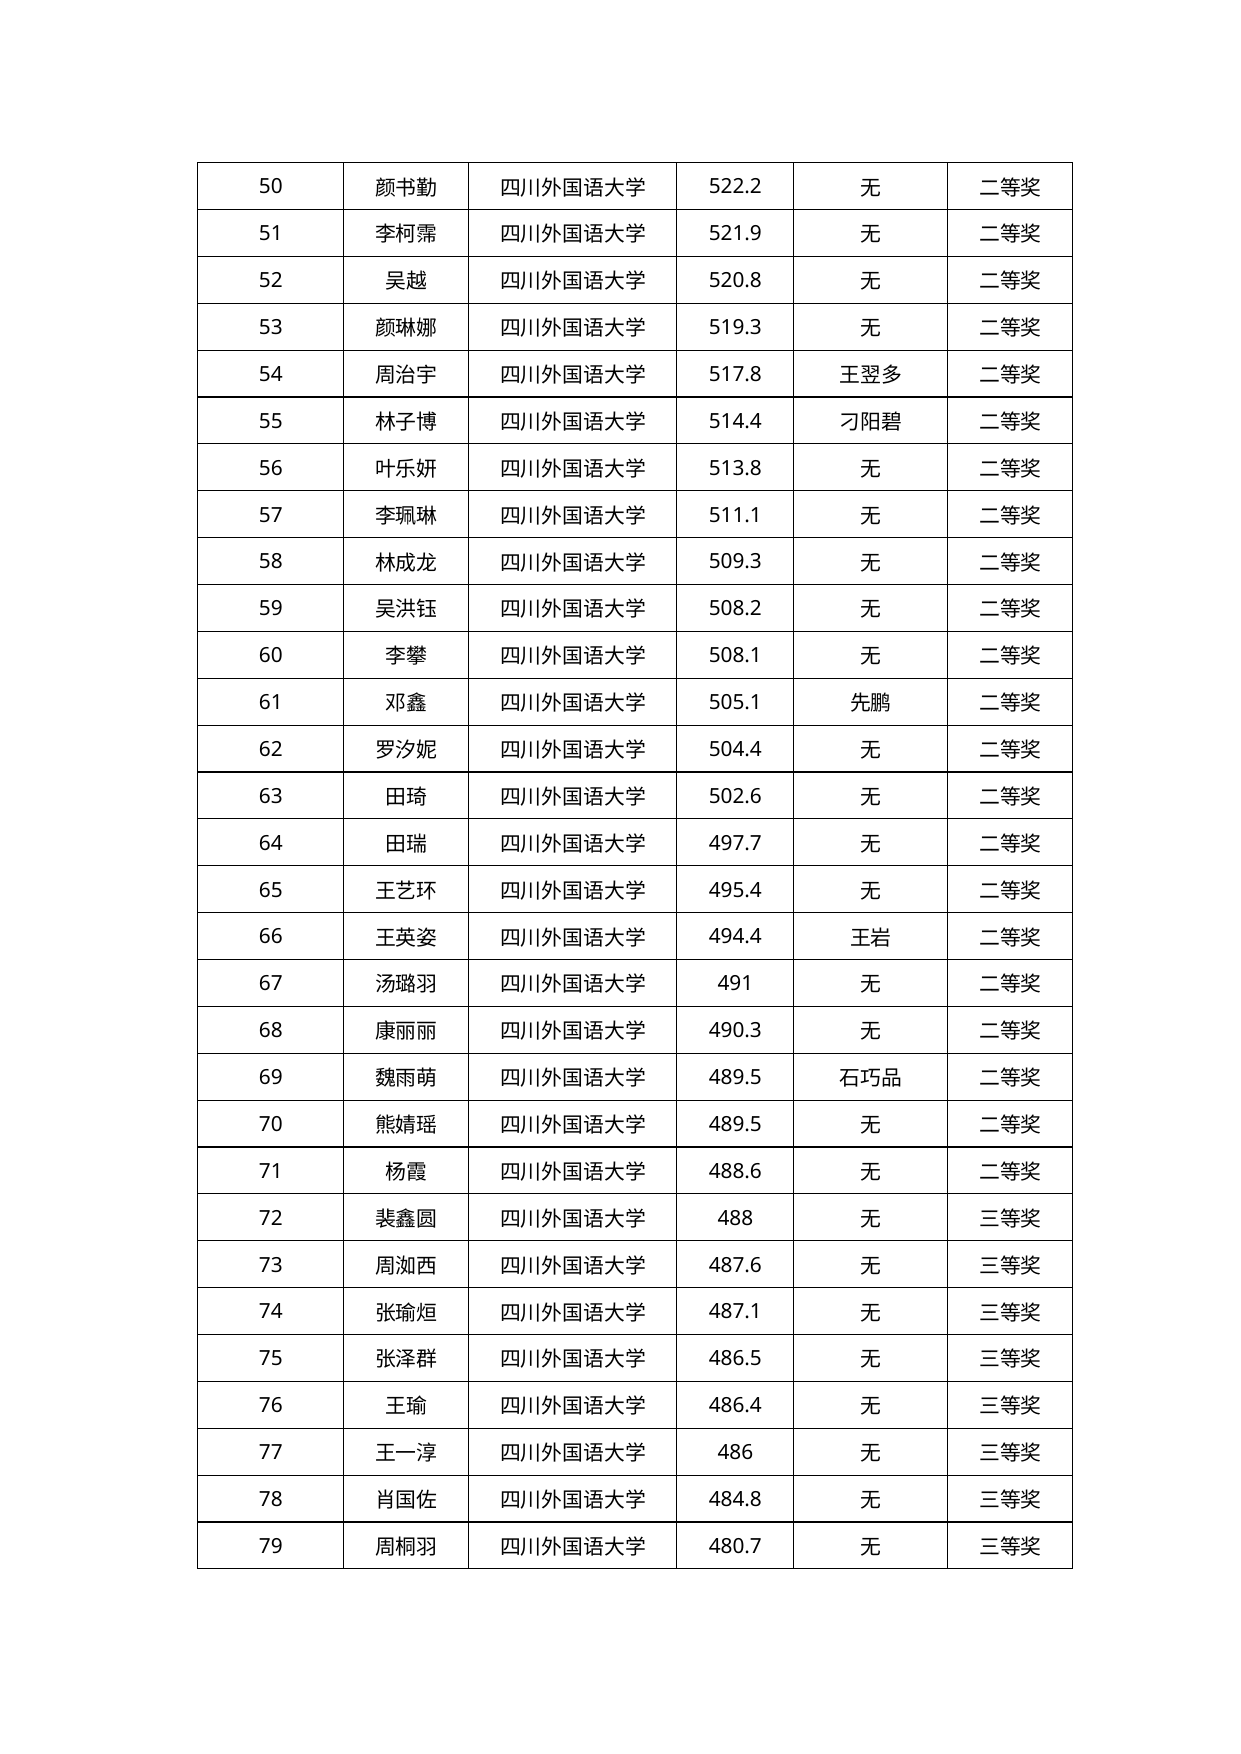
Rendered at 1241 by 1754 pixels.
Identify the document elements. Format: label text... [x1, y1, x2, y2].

table_cell 无 [794, 304, 947, 349]
table_cell 二等奖 [948, 632, 1072, 678]
table_cell 62 [198, 726, 343, 771]
table_cell 508.1 [677, 632, 793, 678]
table_cell 494.4 [677, 913, 793, 959]
table_cell 64 [198, 819, 343, 865]
table_cell 周洳西 [344, 1241, 468, 1287]
table_cell 59 [198, 585, 343, 631]
table_cell 邓鑫 [344, 679, 468, 724]
table_cell 罗汐妮 [344, 726, 468, 771]
table_cell 78 [198, 1476, 343, 1521]
table_cell 四川外国语大学 [469, 1148, 676, 1193]
table_cell 肖国佐 [344, 1476, 468, 1521]
table_cell 吴越 [344, 257, 468, 303]
table_cell 四川外国语大学 [469, 491, 676, 537]
table_cell 吴洪钰 [344, 585, 468, 631]
table_cell 50 [198, 163, 343, 209]
table_cell 77 [198, 1429, 343, 1474]
table_cell 二等奖 [948, 960, 1072, 1006]
table_cell 四川外国语大学 [469, 679, 676, 724]
table_cell 四川外国语大学 [469, 304, 676, 349]
table_cell 520.8 [677, 257, 793, 303]
table_cell 四川外国语大学 [469, 960, 676, 1006]
table_cell 二等奖 [948, 773, 1072, 818]
table_cell 无 [794, 257, 947, 303]
table_cell 511.1 [677, 491, 793, 537]
table_cell 三等奖 [948, 1476, 1072, 1521]
table_cell 四川外国语大学 [469, 538, 676, 584]
table_cell 无 [794, 1523, 947, 1568]
table_cell 田瑞 [344, 819, 468, 865]
table_cell 二等奖 [948, 679, 1072, 724]
table_cell 四川外国语大学 [469, 163, 676, 209]
table_cell 65 [198, 866, 343, 912]
table_cell 486 [677, 1429, 793, 1474]
table_cell 三等奖 [948, 1382, 1072, 1428]
table_cell 无 [794, 1476, 947, 1521]
table_cell 二等奖 [948, 913, 1072, 959]
table_cell 四川外国语大学 [469, 210, 676, 256]
table_cell 二等奖 [948, 210, 1072, 256]
table_cell 56 [198, 444, 343, 490]
table_cell 无 [794, 1335, 947, 1381]
table_cell 田琦 [344, 773, 468, 818]
table_cell 四川外国语大学 [469, 1241, 676, 1287]
table_cell 三等奖 [948, 1523, 1072, 1568]
table_cell 无 [794, 491, 947, 537]
table_cell 王岩 [794, 913, 947, 959]
table_cell 三等奖 [948, 1288, 1072, 1334]
table_cell 四川外国语大学 [469, 773, 676, 818]
table_cell 四川外国语大学 [469, 1054, 676, 1099]
table_cell 502.6 [677, 773, 793, 818]
table_cell 无 [794, 538, 947, 584]
table_cell 71 [198, 1148, 343, 1193]
table_cell 无 [794, 210, 947, 256]
table_cell 四川外国语大学 [469, 1194, 676, 1240]
table_cell 51 [198, 210, 343, 256]
table_cell 王一淳 [344, 1429, 468, 1474]
table_cell 四川外国语大学 [469, 351, 676, 396]
table_cell 四川外国语大学 [469, 726, 676, 771]
table_cell 480.7 [677, 1523, 793, 1568]
table_cell 四川外国语大学 [469, 444, 676, 490]
table_cell 四川外国语大学 [469, 257, 676, 303]
table_cell 石巧品 [794, 1054, 947, 1099]
table_cell 王英姿 [344, 913, 468, 959]
table_cell 489.5 [677, 1101, 793, 1146]
table_cell 522.2 [677, 163, 793, 209]
table_cell 周治宇 [344, 351, 468, 396]
table_cell 无 [794, 1382, 947, 1428]
table_cell 495.4 [677, 866, 793, 912]
table_cell 504.4 [677, 726, 793, 771]
table_cell 63 [198, 773, 343, 818]
table_cell 三等奖 [948, 1429, 1072, 1474]
table_cell 四川外国语大学 [469, 1101, 676, 1146]
table_cell 四川外国语大学 [469, 632, 676, 678]
table_cell 无 [794, 632, 947, 678]
table_cell 74 [198, 1288, 343, 1334]
table_cell 四川外国语大学 [469, 913, 676, 959]
table_cell 489.5 [677, 1054, 793, 1099]
table_cell 三等奖 [948, 1194, 1072, 1240]
table_cell 79 [198, 1523, 343, 1568]
table_cell 486.5 [677, 1335, 793, 1381]
table_cell 491 [677, 960, 793, 1006]
table_cell 无 [794, 1429, 947, 1474]
table_cell 林成龙 [344, 538, 468, 584]
table_cell 二等奖 [948, 304, 1072, 349]
table_cell 61 [198, 679, 343, 724]
table_cell 二等奖 [948, 1054, 1072, 1099]
table_cell 67 [198, 960, 343, 1006]
table_cell 张瑜烜 [344, 1288, 468, 1334]
table_cell 57 [198, 491, 343, 537]
table_cell 刁阳碧 [794, 398, 947, 443]
table_cell 508.2 [677, 585, 793, 631]
table_cell 先鹏 [794, 679, 947, 724]
table_cell 490.3 [677, 1007, 793, 1053]
table_cell 517.8 [677, 351, 793, 396]
table_cell 四川外国语大学 [469, 1382, 676, 1428]
table_cell 二等奖 [948, 819, 1072, 865]
table_cell 无 [794, 1148, 947, 1193]
table_cell 四川外国语大学 [469, 1523, 676, 1568]
table_cell 二等奖 [948, 726, 1072, 771]
table_cell 58 [198, 538, 343, 584]
table_cell 杨霞 [344, 1148, 468, 1193]
table_cell 无 [794, 819, 947, 865]
table_cell 509.3 [677, 538, 793, 584]
table_cell 73 [198, 1241, 343, 1287]
table_cell 二等奖 [948, 1007, 1072, 1053]
table_cell 无 [794, 1194, 947, 1240]
table_cell 519.3 [677, 304, 793, 349]
table_cell 林子博 [344, 398, 468, 443]
table_cell 颜书勤 [344, 163, 468, 209]
table_cell 二等奖 [948, 351, 1072, 396]
table_cell 72 [198, 1194, 343, 1240]
table_cell 75 [198, 1335, 343, 1381]
table_cell 55 [198, 398, 343, 443]
table_cell 四川外国语大学 [469, 819, 676, 865]
table_cell 四川外国语大学 [469, 1288, 676, 1334]
table_cell 王瑜 [344, 1382, 468, 1428]
table_cell 无 [794, 1241, 947, 1287]
table_cell 三等奖 [948, 1335, 1072, 1381]
table_cell 二等奖 [948, 444, 1072, 490]
table_cell 无 [794, 960, 947, 1006]
table_cell 54 [198, 351, 343, 396]
table_cell 69 [198, 1054, 343, 1099]
table_cell 68 [198, 1007, 343, 1053]
table_cell 无 [794, 163, 947, 209]
table_cell 486.4 [677, 1382, 793, 1428]
table_cell 四川外国语大学 [469, 1335, 676, 1381]
table_cell 514.4 [677, 398, 793, 443]
table_cell 二等奖 [948, 398, 1072, 443]
table_cell 60 [198, 632, 343, 678]
table_cell 叶乐妍 [344, 444, 468, 490]
table_cell 488 [677, 1194, 793, 1240]
table_cell 无 [794, 773, 947, 818]
table_cell 487.1 [677, 1288, 793, 1334]
table_cell 四川外国语大学 [469, 398, 676, 443]
table_cell 四川外国语大学 [469, 1429, 676, 1474]
table_cell 裴鑫圆 [344, 1194, 468, 1240]
table_cell 无 [794, 444, 947, 490]
table_cell 二等奖 [948, 585, 1072, 631]
table_cell 70 [198, 1101, 343, 1146]
table_cell 汤璐羽 [344, 960, 468, 1006]
table_cell 康丽丽 [344, 1007, 468, 1053]
table_cell 二等奖 [948, 257, 1072, 303]
table_cell 488.6 [677, 1148, 793, 1193]
table_cell 二等奖 [948, 1101, 1072, 1146]
table_cell 无 [794, 866, 947, 912]
table_cell 王艺环 [344, 866, 468, 912]
table_cell 76 [198, 1382, 343, 1428]
table_cell 李攀 [344, 632, 468, 678]
table_cell 505.1 [677, 679, 793, 724]
table_cell 张泽群 [344, 1335, 468, 1381]
table_cell 53 [198, 304, 343, 349]
table_cell 三等奖 [948, 1241, 1072, 1287]
table_cell 李柯霈 [344, 210, 468, 256]
table_cell 513.8 [677, 444, 793, 490]
table_cell 52 [198, 257, 343, 303]
table_cell 二等奖 [948, 1148, 1072, 1193]
table_cell 无 [794, 726, 947, 771]
table_cell 497.7 [677, 819, 793, 865]
table_cell 无 [794, 1007, 947, 1053]
table_cell 无 [794, 585, 947, 631]
table_cell 李珮琳 [344, 491, 468, 537]
table_cell 二等奖 [948, 538, 1072, 584]
table_cell 484.8 [677, 1476, 793, 1521]
table_cell 熊婧瑶 [344, 1101, 468, 1146]
table_cell 四川外国语大学 [469, 1476, 676, 1521]
table_cell 521.9 [677, 210, 793, 256]
table_cell 王翌多 [794, 351, 947, 396]
table_cell 四川外国语大学 [469, 585, 676, 631]
table_cell 66 [198, 913, 343, 959]
table_cell 颜琳娜 [344, 304, 468, 349]
table_cell 魏雨萌 [344, 1054, 468, 1099]
table_cell 二等奖 [948, 163, 1072, 209]
table_cell 二等奖 [948, 866, 1072, 912]
table_cell 四川外国语大学 [469, 866, 676, 912]
table_cell 无 [794, 1101, 947, 1146]
table_cell 487.6 [677, 1241, 793, 1287]
table_cell 二等奖 [948, 491, 1072, 537]
table_cell 周桐羽 [344, 1523, 468, 1568]
table_cell 四川外国语大学 [469, 1007, 676, 1053]
table_cell 无 [794, 1288, 947, 1334]
